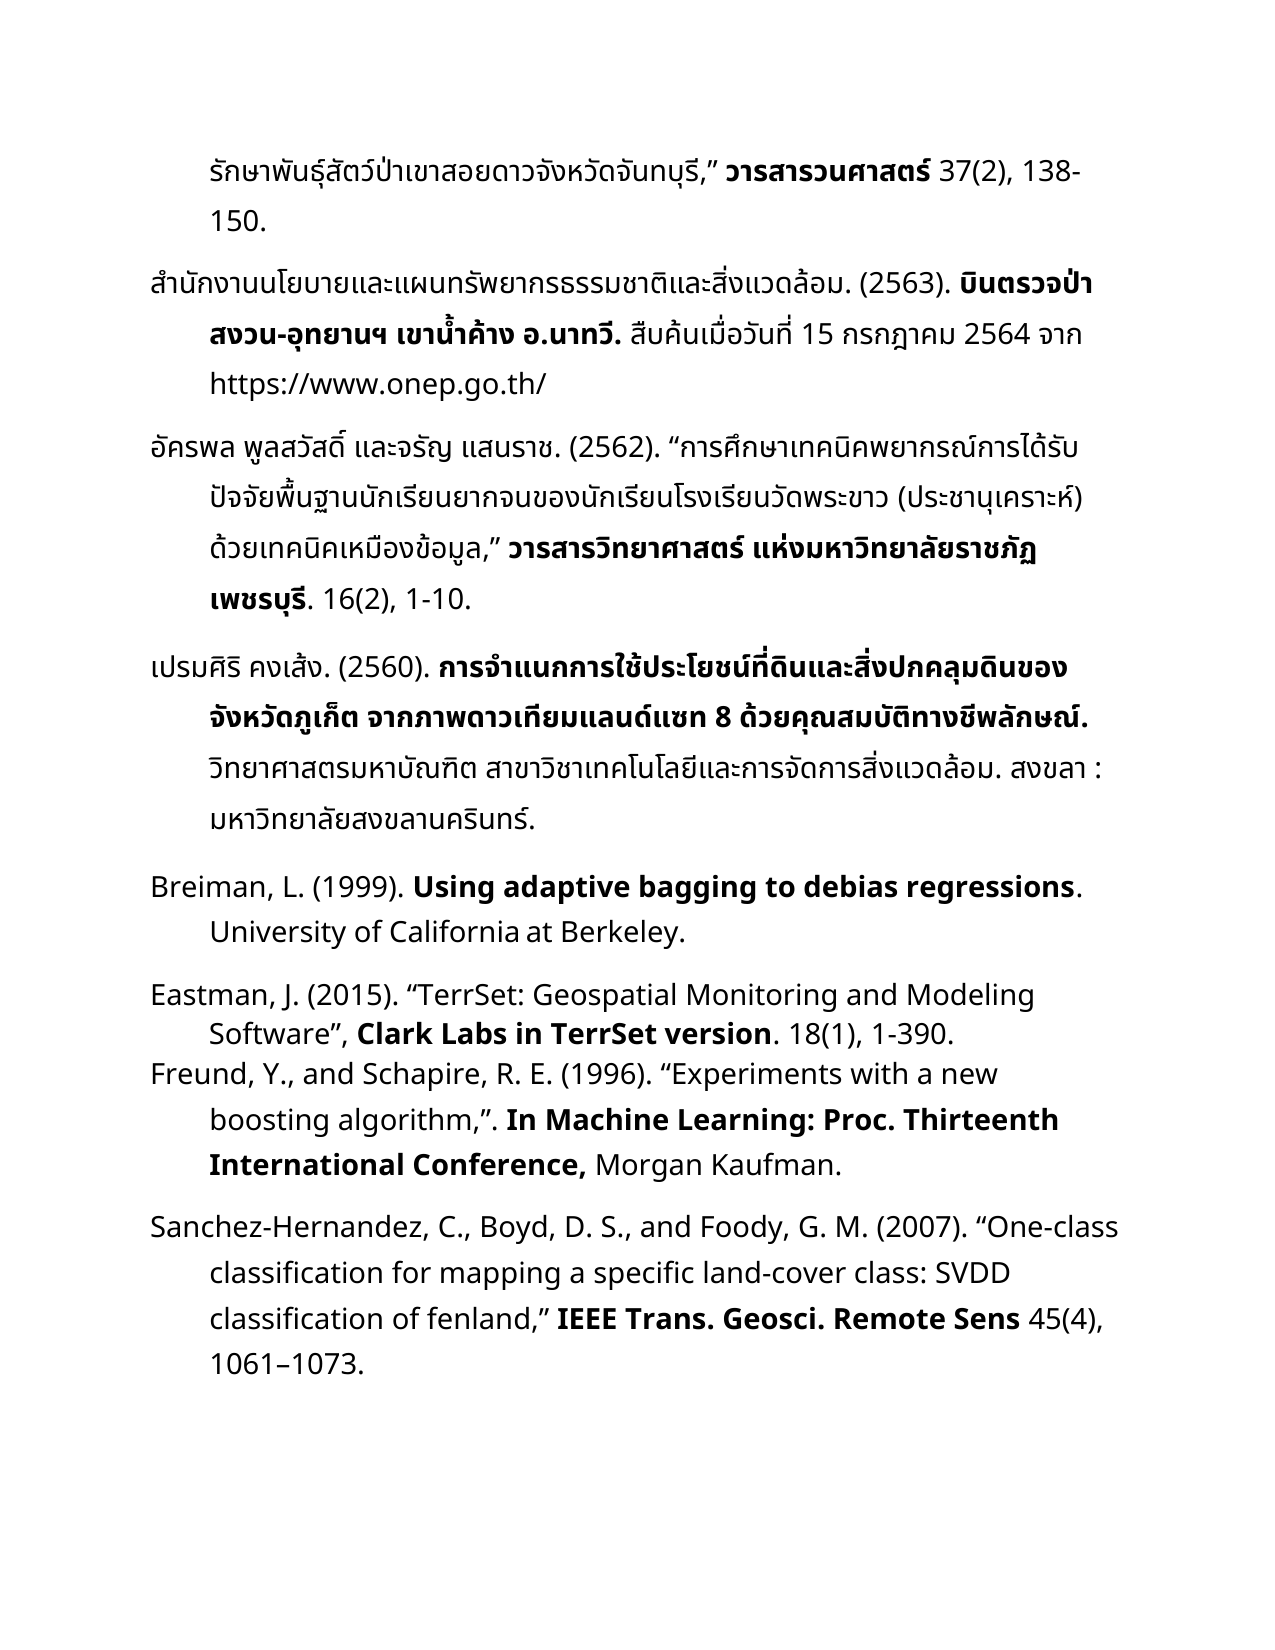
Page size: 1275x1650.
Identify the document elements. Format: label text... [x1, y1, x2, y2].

text เปรมศิริ คงเส้ง. (2560). การจำแนกการใช้ประโยชน์ที่ดินและสิ่งปกคลุมดินของจังหวัดภูเก็ต จากภาพดาวเทียมแลนด์แซท 8 ด้วยคุณสมบัติทางชีพลักษณ์. วิทยาศาสตรมหาบัณฑิต สาขาวิชาเทคโนโลยีและการจัดการสิ่งแวดล้อม. สงขลา : มหาวิทยาลัยสงขลานครินทร์. [150, 646, 1125, 843]
text อัครพล พูลสวัสดิ์ และจรัญ แสนราช. (2562). “การศึกษาเทคนิคพยากรณ์การได้รับปัจจัยพื้นฐานนักเรียนยากจนของนักเรียนโรงเรียนวัดพระขาว (ประชานุเคราะห์) ด้วยเทคนิคเหมืองข้อมูล,” วารสารวิทยาศาสตร์ แห่งมหาวิทยาลัยราชภัฏเพชรบุรี. 16(2), 1-10. [150, 426, 1125, 623]
text Sanchez-Hernandez, C., Boyd, D. S., and Foody, G. M. (2007). “One-class classification for mapping a specific land-cover class: SVDD classification of fenland,” IEEE Trans. Geosci. Remote Sens 45(4), 1061–1073. [150, 1207, 1125, 1383]
text Freund, Y., and Schapire, R. E. (1996). “Experiments with a new boosting algorithm,”. In Machine Learning: Proc. Thirteenth International Conference, Morgan Kaufman. [150, 1053, 1125, 1184]
text Breiman, L. (1999). Using adaptive bagging to debias regressions. University of California at Berkeley. [150, 866, 1125, 951]
text Eastman, J. (2015). “TerrSet: Geospatial Monitoring and Modeling Software”, Clark Labs in TerrSet version. 18(1), 1-390. [150, 974, 1125, 1053]
text สำนักงานนโยบายและแผนทรัพยากรธรรมชาติและสิ่งแวดล้อม. (2563). บินตรวจป่าสงวน-อุทยานฯ เขาน้ำค้าง อ.นาทวี. สืบค้นเมื่อวันที่ 15 กรกฎาคม 2564 จาก https://www.onep.go.th/ [150, 262, 1125, 403]
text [150, 150, 1125, 240]
